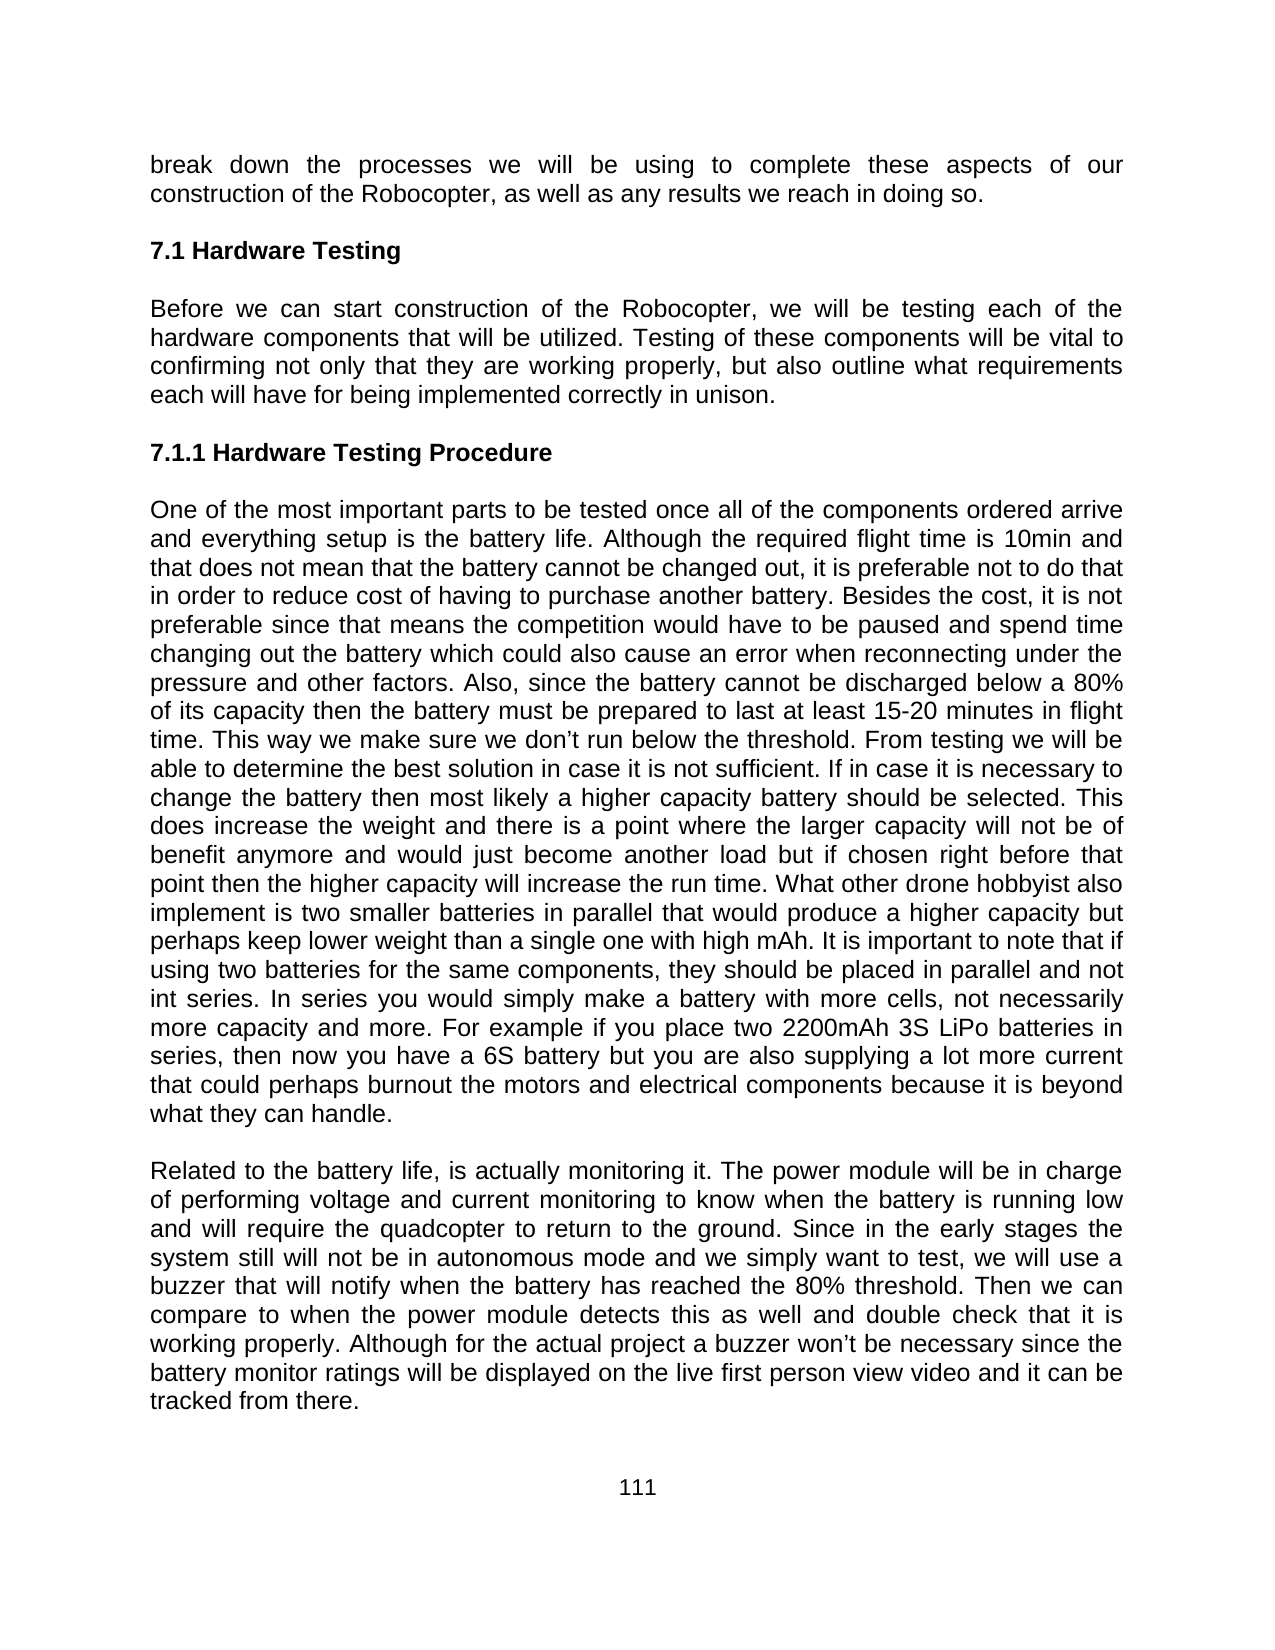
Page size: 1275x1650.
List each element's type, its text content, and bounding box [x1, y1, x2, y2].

text 7.1 Hardware Testing [150, 236, 1125, 265]
text Before we can start construction of the Robocopter, we will be testing each of the hardware components that will be utilized. Testing of these components will be vital to confirming not only that they are working properly, but also outline what requirements each will have for being implemented correctly in unison. [150, 294, 1125, 409]
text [150, 150, 1125, 207]
text 7.1.1 Hardware Testing Procedure [150, 437, 1125, 466]
text Related to the battery life, is actually monitoring it. The power module will be in charge of performing voltage and current monitoring to know when the battery is running low and will require the quadcopter to return to the ground. Since in the early stages the system still will not be in autonomous mode and we simply want to test, we will use a buzzer that will notify when the battery has reached the 80% threshold. Then we can compare to when the power module detects this as well and double check that it is working properly. Although for the actual project a buzzer won’t be necessary since the battery monitor ratings will be displayed on the live first person view video and it can be tracked from there. [150, 1156, 1125, 1415]
text One of the most important parts to be tested once all of the components ordered arrive and everything setup is the battery life. Although the required flight time is 10min and that does not mean that the battery cannot be changed out, it is preferable not to do that in order to reduce cost of having to purchase another battery. Besides the cost, it is not preferable since that means the competition would have to be paused and spend time changing out the battery which could also cause an error when reconnecting under the pressure and other factors. Also, since the battery cannot be discharged below a 80% of its capacity then the battery must be prepared to last at least 15-20 minutes in flight time. This way we make sure we don’t run below the threshold. From testing we will be able to determine the best solution in case it is not sufficient. If in case it is necessary to change the battery then most likely a higher capacity battery should be selected. This does increase the weight and there is a point where the larger capacity will not be of benefit anymore and would just become another load but if chosen right before that point then the higher capacity will increase the run time. What other drone hobbyist also implement is two smaller batteries in parallel that would produce a higher capacity but perhaps keep lower weight than a single one with high mAh. It is important to note that if using two batteries for the same components, they should be placed in parallel and not int series. In series you would simply make a battery with more cells, not necessarily more capacity and more. For example if you place two 2200mAh 3S LiPo batteries in series, then now you have a 6S battery but you are also supplying a lot more current that could perhaps burnout the motors and electrical components because it is beyond what they can handle. [150, 495, 1125, 1127]
